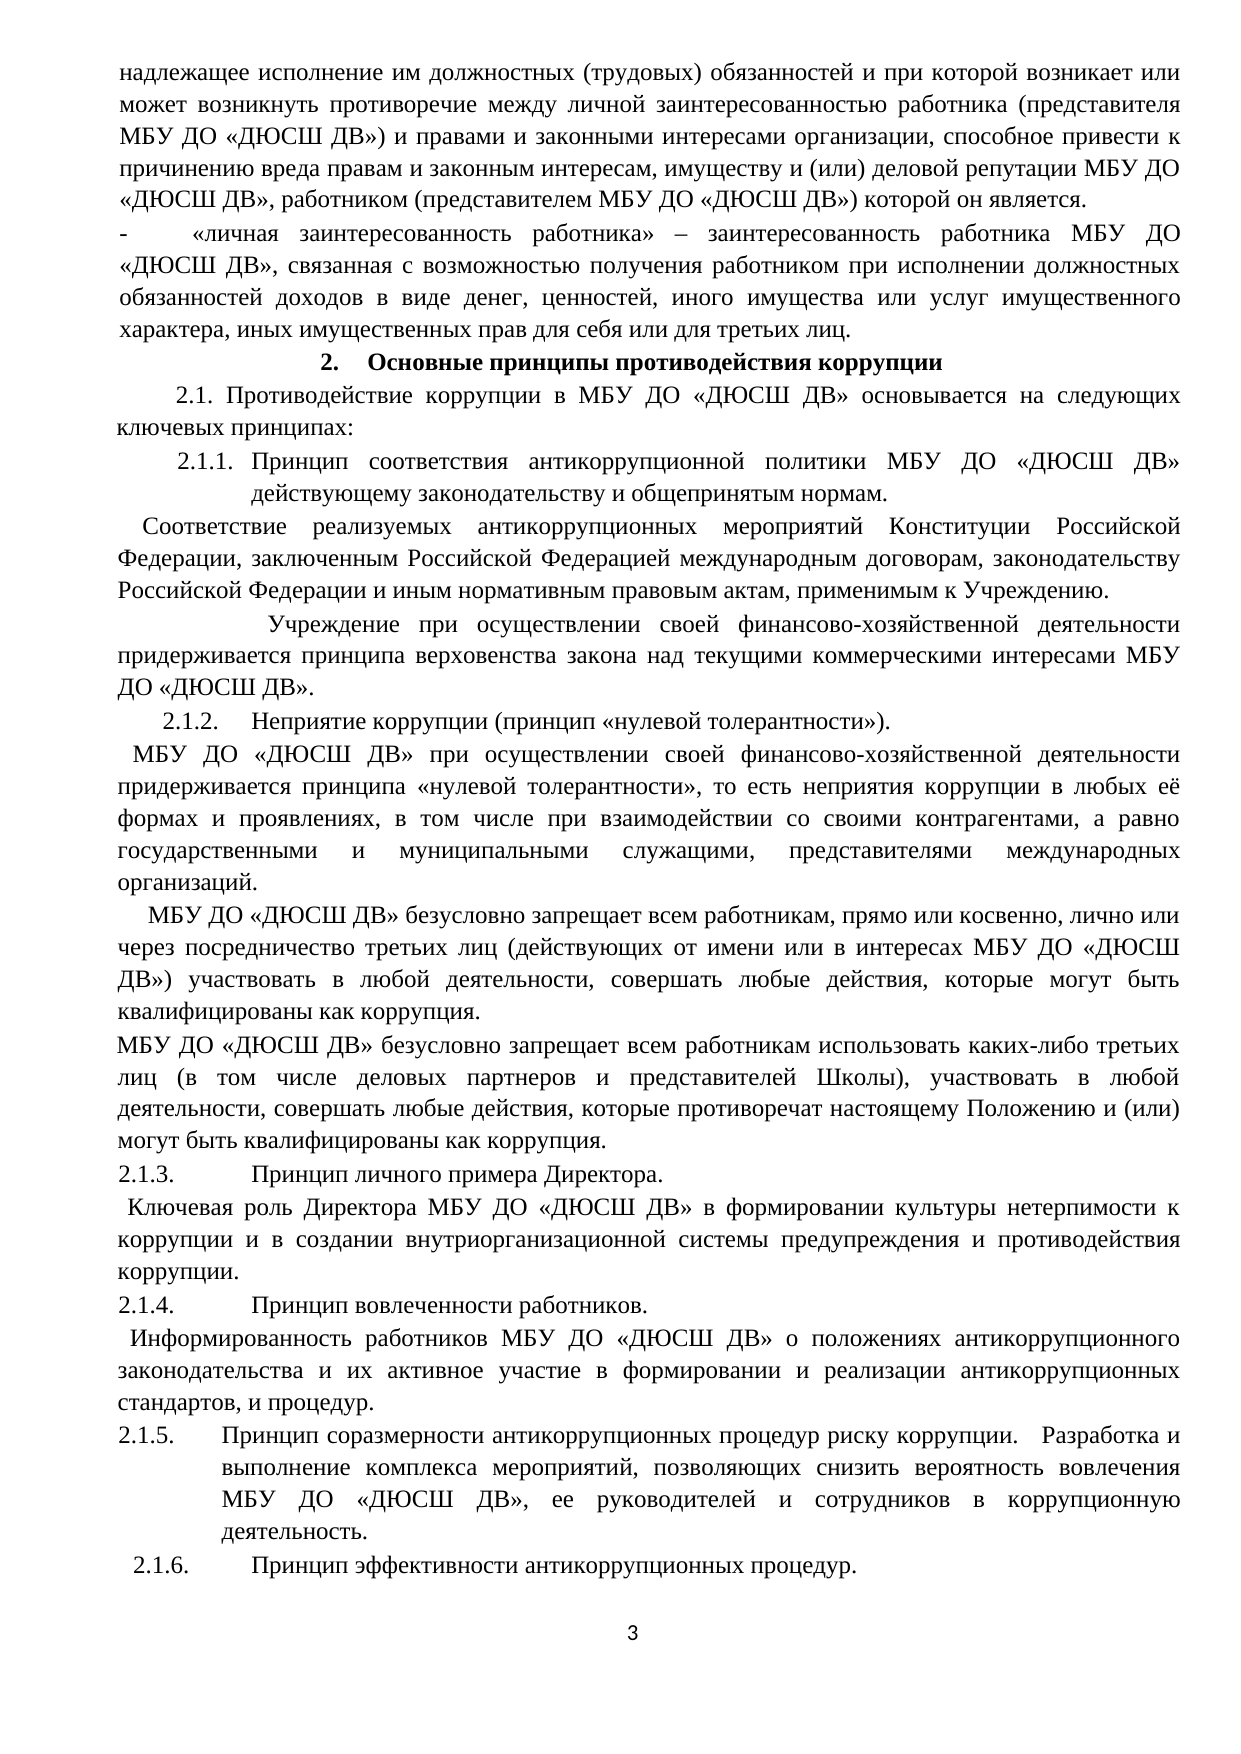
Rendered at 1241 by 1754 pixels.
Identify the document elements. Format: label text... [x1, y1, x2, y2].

list «личная заинтересованность работника» – заинтересованность работника МБУ ДО «ДЮСШ ДВ», связанная с возможностью получения работником при исполнении должностных обязанностей доходов в виде денег, ценностей, иного имущества или услуг имущественного характера, иных имущественных прав для себя или для третьих лиц. [119, 218, 1181, 342]
list Принцип соразмерности антикоррупционных процедур риску коррупции. Разработка и выполнение комплекса мероприятий, позволяющих снизить вероятность вовлечения МБУ ДО «ДЮСШ ДВ», ее руководителей и сотрудников в коррупционную деятельность. [118, 1421, 1181, 1545]
text 2.1. Противодействие коррупции в МБУ ДО «ДЮСШ ДВ» основывается на следующих ключевых принципах: [116, 381, 1181, 441]
list Принцип личного примера Директора. [118, 1159, 1181, 1188]
text Ключевая роль Директора МБУ ДО «ДЮСШ ДВ» в формировании культуры нетерпимости к коррупции и в создании внутриорганизационной системы предупреждения и противодействия коррупции. [116, 1192, 1181, 1285]
text Учреждение при осуществлении своей финансово-хозяйственной деятельности придерживается принципа верховенства закона над текущими коммерческими интересами МБУ ДО «ДЮСШ ДВ». [116, 609, 1181, 701]
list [119, 57, 1181, 213]
list Принцип эффективности антикоррупционных процедур. [133, 1550, 1181, 1578]
text МБУ ДО «ДЮСШ ДВ» безусловно запрещает всем работникам, прямо или косвенно, лично или через посредничество третьих лиц (действующих от имени или в интересах МБУ ДО «ДЮСШ ДВ») участвовать в любой деятельности, совершать любые действия, которые могут быть квалифицированы как коррупция. [116, 901, 1181, 1025]
text МБУ ДО «ДЮСШ ДВ» при осуществлении своей финансово-хозяйственной деятельности придерживается принципа «нулевой толерантности», то есть неприятия коррупции в любых её формах и проявлениях, в том числе при взаимодействии со своими контрагентами, а равно государственными и муниципальными служащими, представителями международных организаций. [116, 739, 1181, 896]
text МБУ ДО «ДЮСШ ДВ» безусловно запрещает всем работникам использовать каких-либо третьих лиц (в том числе деловых партнеров и представителей Школы), участвовать в любой деятельности, совершать любые действия, которые противоречат настоящему Положению и (или) могут быть квалифицированы как коррупция. [116, 1030, 1181, 1154]
list Принцип соответствия антикоррупционной политики МБУ ДО «ДЮСШ ДВ» действующему законодательству и общепринятым нормам. [177, 446, 1181, 507]
text 2. Основные принципы противодействия коррупции [118, 347, 1181, 376]
list Неприятие коррупции (принцип «нулевой толерантности»). [162, 706, 1181, 735]
text Соответствие реализуемых антикоррупционных мероприятий Конституции Российской Федерации, заключенным Российской Федерацией международным договорам, законодательству Российской Федерации и иным нормативным правовым актам, применимым к Учреждению. [116, 511, 1181, 604]
list Принцип вовлеченности работников. [118, 1290, 1181, 1318]
text Информированность работников МБУ ДО «ДЮСШ ДВ» о положениях антикоррупционного законодательства и их активное участие в формировании и реализации антикоррупционных стандартов, и процедур. [116, 1323, 1181, 1416]
